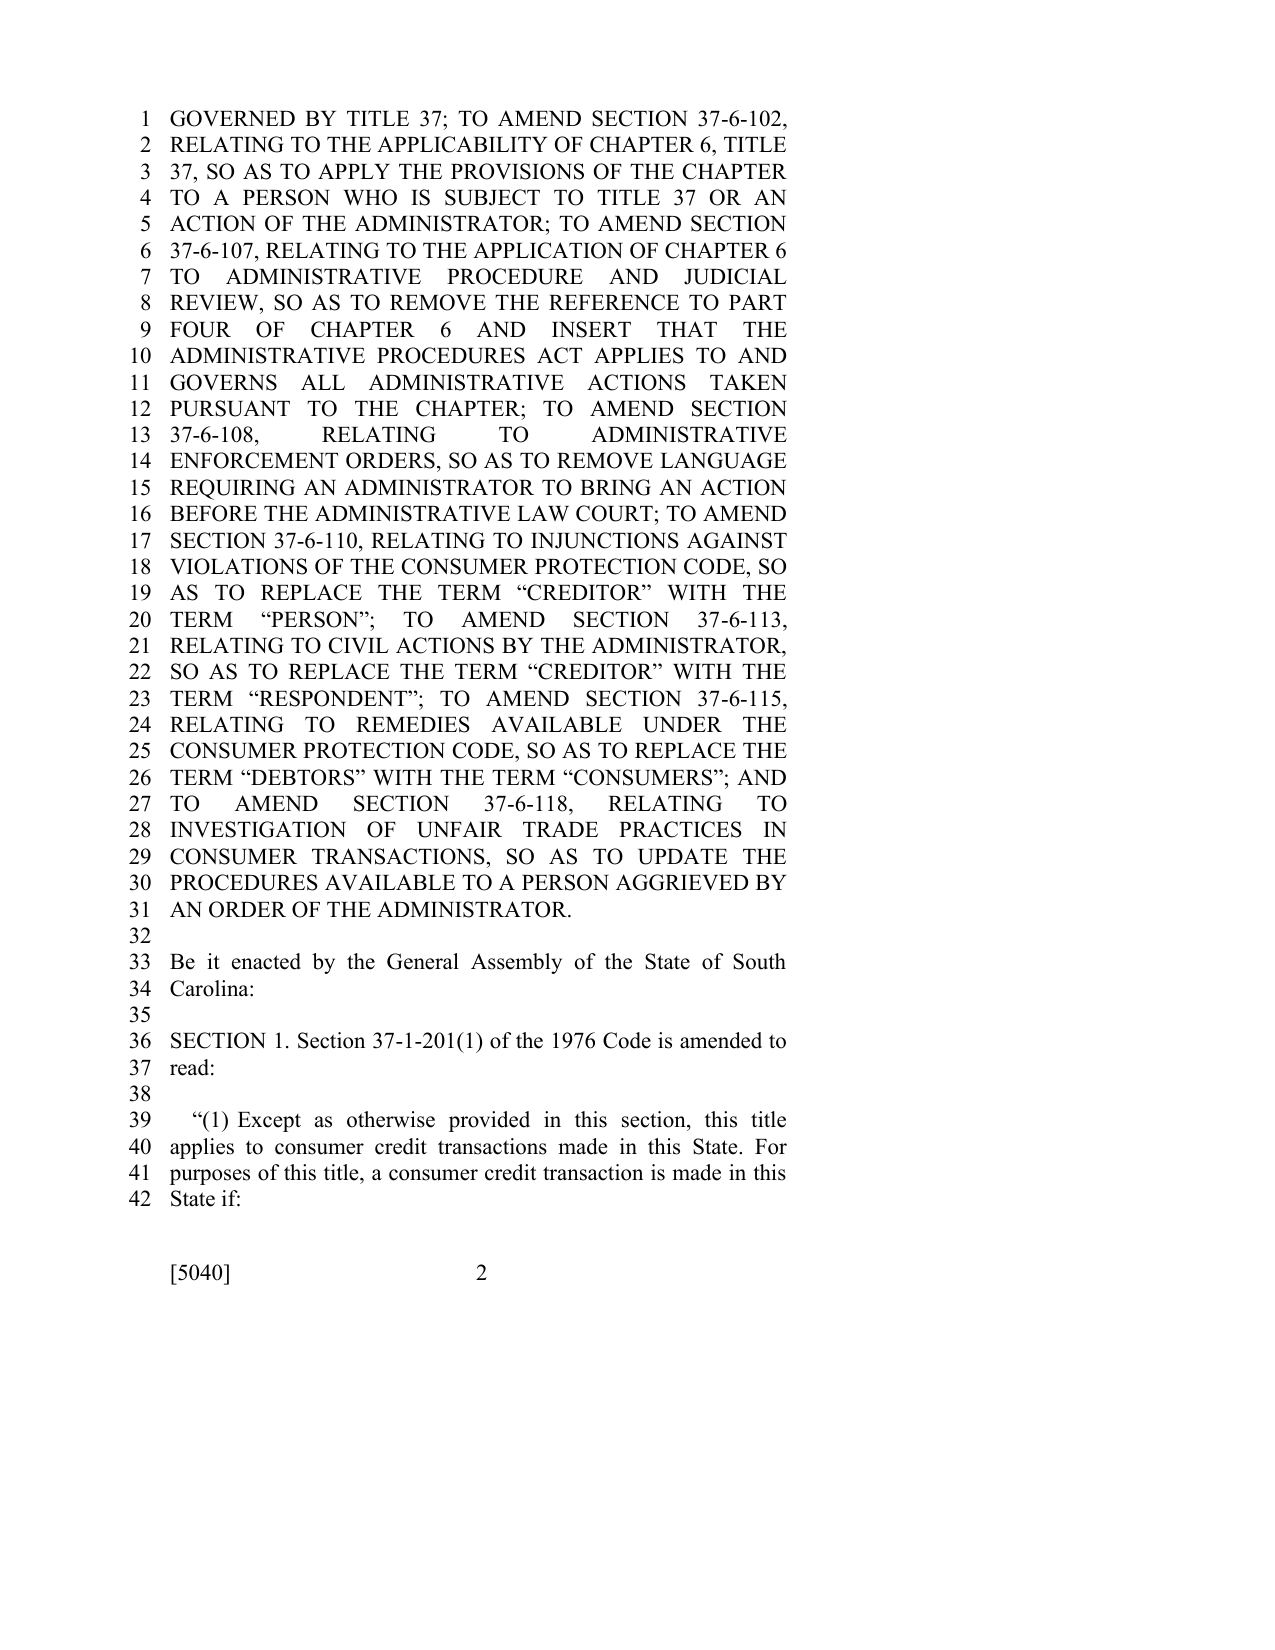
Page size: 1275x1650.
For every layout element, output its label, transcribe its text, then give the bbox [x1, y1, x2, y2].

text Be it enacted by the General Assembly of the State of South Carolina: [169, 948, 787, 1001]
text “(1) Except as otherwise provided in this section, this title applies to consumer credit transactions made in this State. For purposes of this title, a consumer credit transaction is made in this State if: [169, 1106, 787, 1212]
text SECTION 1. Section 37-1-201(1) of the 1976 Code is amended to read: [169, 1027, 787, 1080]
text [169, 105, 787, 922]
